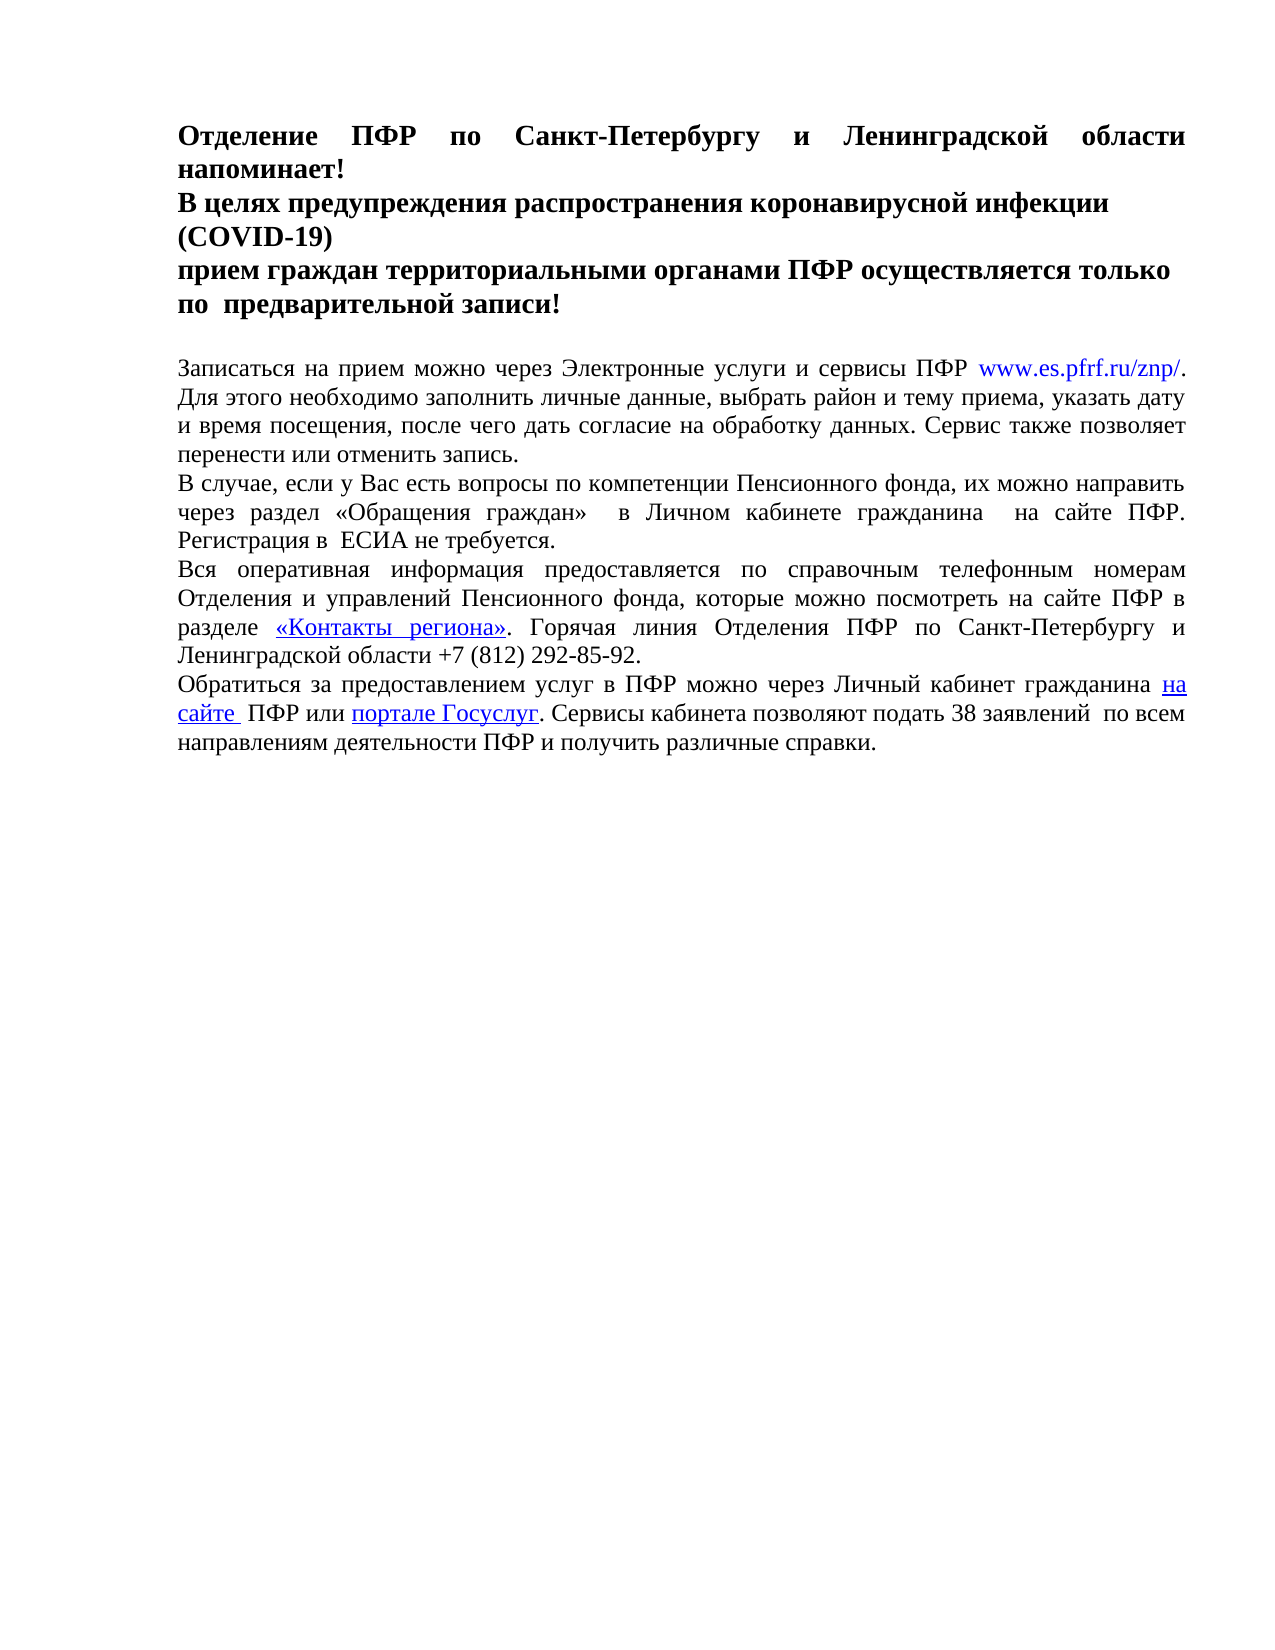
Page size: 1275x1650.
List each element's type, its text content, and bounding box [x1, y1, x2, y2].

text Записаться на прием можно через Электронные услуги и сервисы ПФР www.es.pfrf.ru/znp/. Для этого необходимо заполнить личные данные, выбрать район и тему приема, указать дату и время посещения, после чего дать согласие на обработку данных. Сервис также позволяет перенести или отменить запись. [177, 353, 1186, 468]
text В целях предупреждения распространения коронавирусной инфекции (COVID-19) [177, 185, 1186, 252]
text Обратиться за предоставлением услуг в ПФР можно через Личный кабинет гражданина на сайте ПФР или портале Госуслуг. Сервисы кабинета позволяют подать 38 заявлений по всем направлениям деятельности ПФР и получить различные справки. [177, 669, 1186, 755]
text В случае, если у Вас есть вопросы по компетенции Пенсионного фонда, их можно направить через раздел «Обращения граждан» в Личном кабинете гражданина на сайте ПФР. Регистрация в ЕСИА не требуется. [177, 468, 1186, 554]
text Вся оперативная информация предоставляется по справочным телефонным номерам Отделения и управлений Пенсионного фонда, которые можно посмотреть на сайте ПФР в разделе «Контакты региона». Горячая линия Отделения ПФР по Санкт-Петербургу и Ленинградской области +7 (812) 292-85-92. [177, 554, 1186, 669]
text Отделение ПФР по Санкт-Петербургу и Ленинградской области напоминает! [177, 118, 1186, 185]
text прием граждан территориальными органами ПФР осуществляется только по предварительной записи! [177, 252, 1186, 319]
